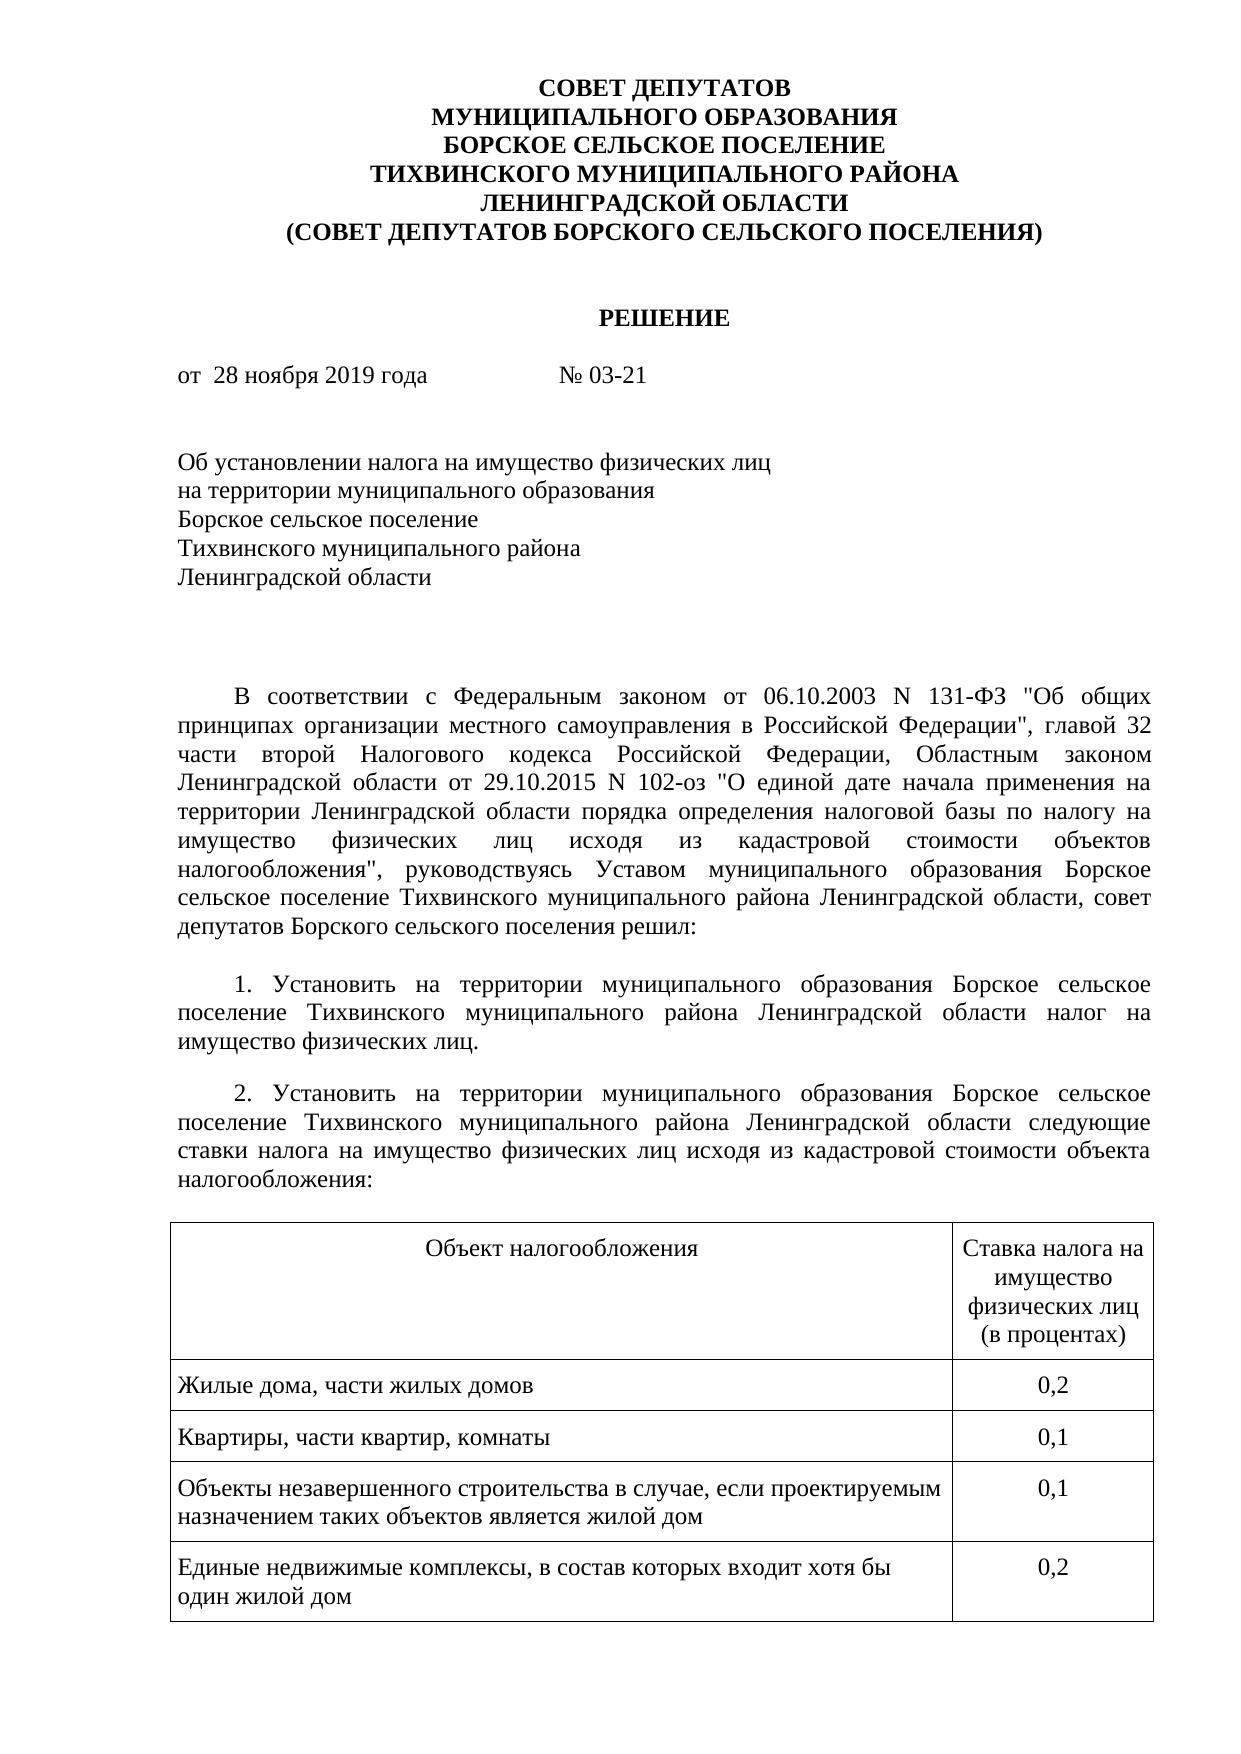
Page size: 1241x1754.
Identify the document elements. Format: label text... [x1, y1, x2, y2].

text 2. Установить на территории муниципального образования Борское сельское поселение Тихвинского муниципального района Ленинградской области следующие ставки налога на имущество физических лиц исходя из кадастровой стоимости объекта налогообложения: [177, 1078, 1152, 1193]
text ТИХВИНСКОГО МУНИЦИПАЛЬНОГО РАЙОНА [177, 159, 1152, 188]
title Об установлении налога на имущество физических лиц [177, 447, 1152, 476]
table_header Объект налогообложения [171, 1223, 952, 1359]
table_cell Квартиры, части квартир, комнаты [171, 1411, 952, 1461]
table_cell Единые недвижимые комплексы, в состав которых входит хотя бы один жилой дом [171, 1542, 952, 1621]
table_header Ставка налога на имущество физических лиц (в процентах) [953, 1223, 1153, 1359]
table_cell 0,2 [953, 1360, 1153, 1410]
text (СОВЕТ ДЕПУТАТОВ БОРСКОГО СЕЛЬСКОГО ПОСЕЛЕНИЯ) [177, 217, 1152, 246]
table_cell Жилые дома, части жилых домов [171, 1360, 952, 1410]
table_cell 0,1 [953, 1411, 1153, 1461]
text от 28 ноября 2019 года № 03-21 [177, 361, 1152, 389]
table_cell 0,2 [953, 1542, 1153, 1621]
title на территории муниципального образования [177, 476, 1152, 504]
title Борское сельское поселение [177, 504, 1152, 533]
title РЕШЕНИЕ [177, 303, 1152, 332]
table_cell 0,1 [953, 1462, 1153, 1541]
text СОВЕТ ДЕПУТАТОВ [177, 73, 1152, 102]
title Тихвинского муниципального района [177, 533, 1152, 562]
text В соответствии с Федеральным законом от 06.10.2003 N 131-ФЗ "Об общих принципах организации местного самоуправления в Российской Федерации", главой 32 части второй Налогового кодекса Российской Федерации, Областным законом Ленинградской области от 29.10.2015 N 102-оз "О единой дате начала применения на территории Ленинградской области порядка определения налоговой базы по налогу на имущество физических лиц исходя из кадастровой стоимости объектов налогообложения", руководствуясь Уставом муниципального образования Борское сельское поселение Тихвинского муниципального района Ленинградской области, совет депутатов Борского сельского поселения решил: [177, 681, 1152, 940]
table_cell Объекты незавершенного строительства в случае, если проектируемым назначением таких объектов является жилой дом [171, 1462, 952, 1541]
title Ленинградской области [177, 562, 1152, 591]
text ЛЕНИНГРАДСКОЙ ОБЛАСТИ [177, 188, 1152, 217]
text МУНИЦИПАЛЬНОГО ОБРАЗОВАНИЯ [177, 102, 1152, 131]
text 1. Установить на территории муниципального образования Борское сельское поселение Тихвинского муниципального района Ленинградской области налог на имущество физических лиц. [177, 969, 1152, 1055]
text БОРСКОЕ СЕЛЬСКОЕ ПОСЕЛЕНИЕ [177, 131, 1152, 159]
